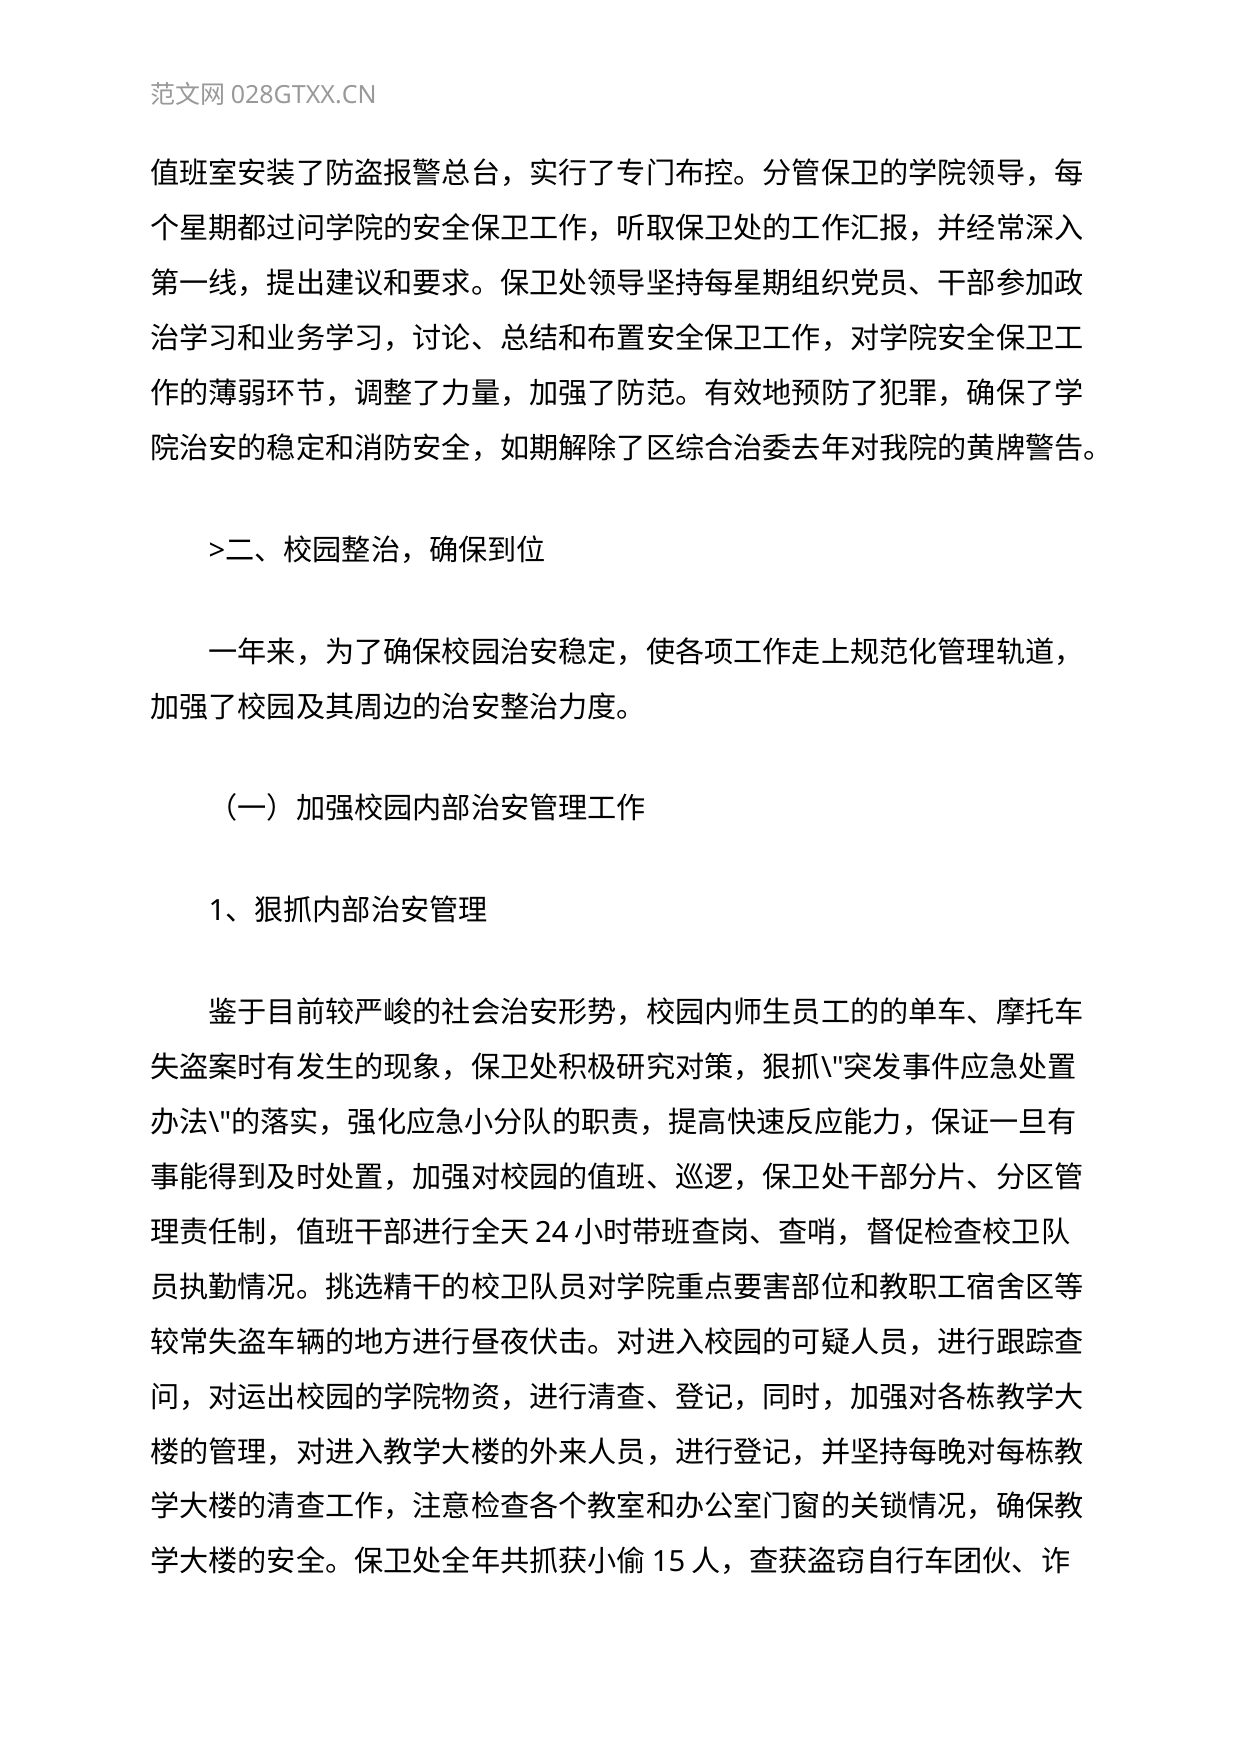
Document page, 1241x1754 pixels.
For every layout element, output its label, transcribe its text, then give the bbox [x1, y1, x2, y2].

text >二、校园整治，确保到位 [150, 526, 1090, 569]
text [150, 150, 1090, 467]
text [150, 989, 1090, 1580]
text （一）加强校园内部治安管理工作 [150, 785, 1090, 827]
text 1、狠抓内部治安管理 [150, 887, 1090, 929]
text 一年来，为了确保校园治安稳定，使各项工作走上规范化管理轨道，加强了校园及其周边的治安整治力度。 [150, 628, 1090, 725]
